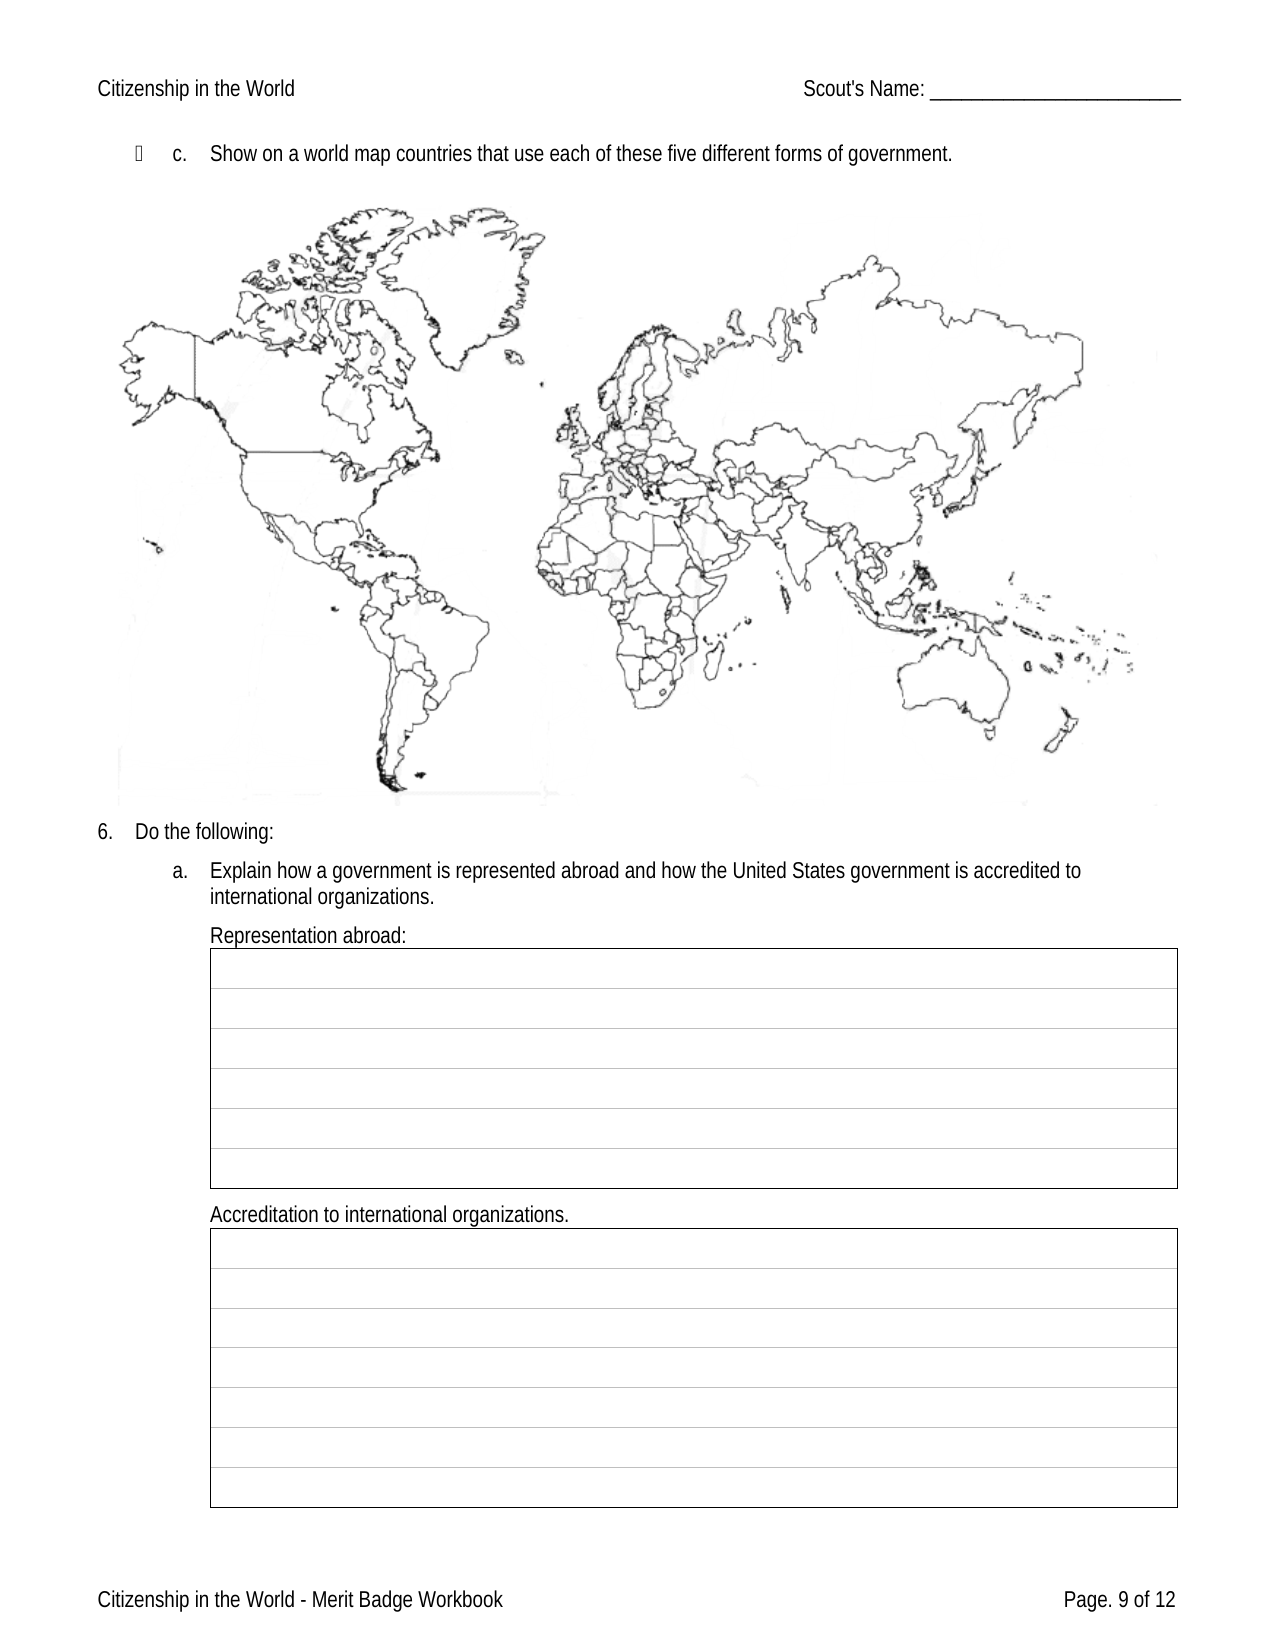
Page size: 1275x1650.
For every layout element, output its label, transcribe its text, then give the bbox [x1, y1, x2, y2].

table_cell [211, 1069, 1177, 1108]
text Representation abroad: [210, 922, 1177, 948]
text Accreditation to international organizations. [210, 1201, 1177, 1228]
table_cell [211, 1309, 1177, 1347]
table_cell [211, 989, 1177, 1028]
text a. Explain how a government is represented abroad and how the United States government is accredited to international organizations. [135, 857, 1177, 909]
text c. Show on a world map countries that use each of these five different forms of government. [135, 140, 1177, 167]
table_cell [211, 1428, 1177, 1467]
table_cell [211, 1269, 1177, 1307]
table_cell [211, 1388, 1177, 1427]
table_cell [211, 1029, 1177, 1068]
table_header [211, 1229, 1177, 1267]
picture [117, 205, 1158, 806]
table_cell [211, 1468, 1177, 1507]
table_cell [211, 1149, 1177, 1188]
table_cell [211, 1109, 1177, 1148]
table_cell [211, 1348, 1177, 1387]
table_header [211, 949, 1177, 988]
